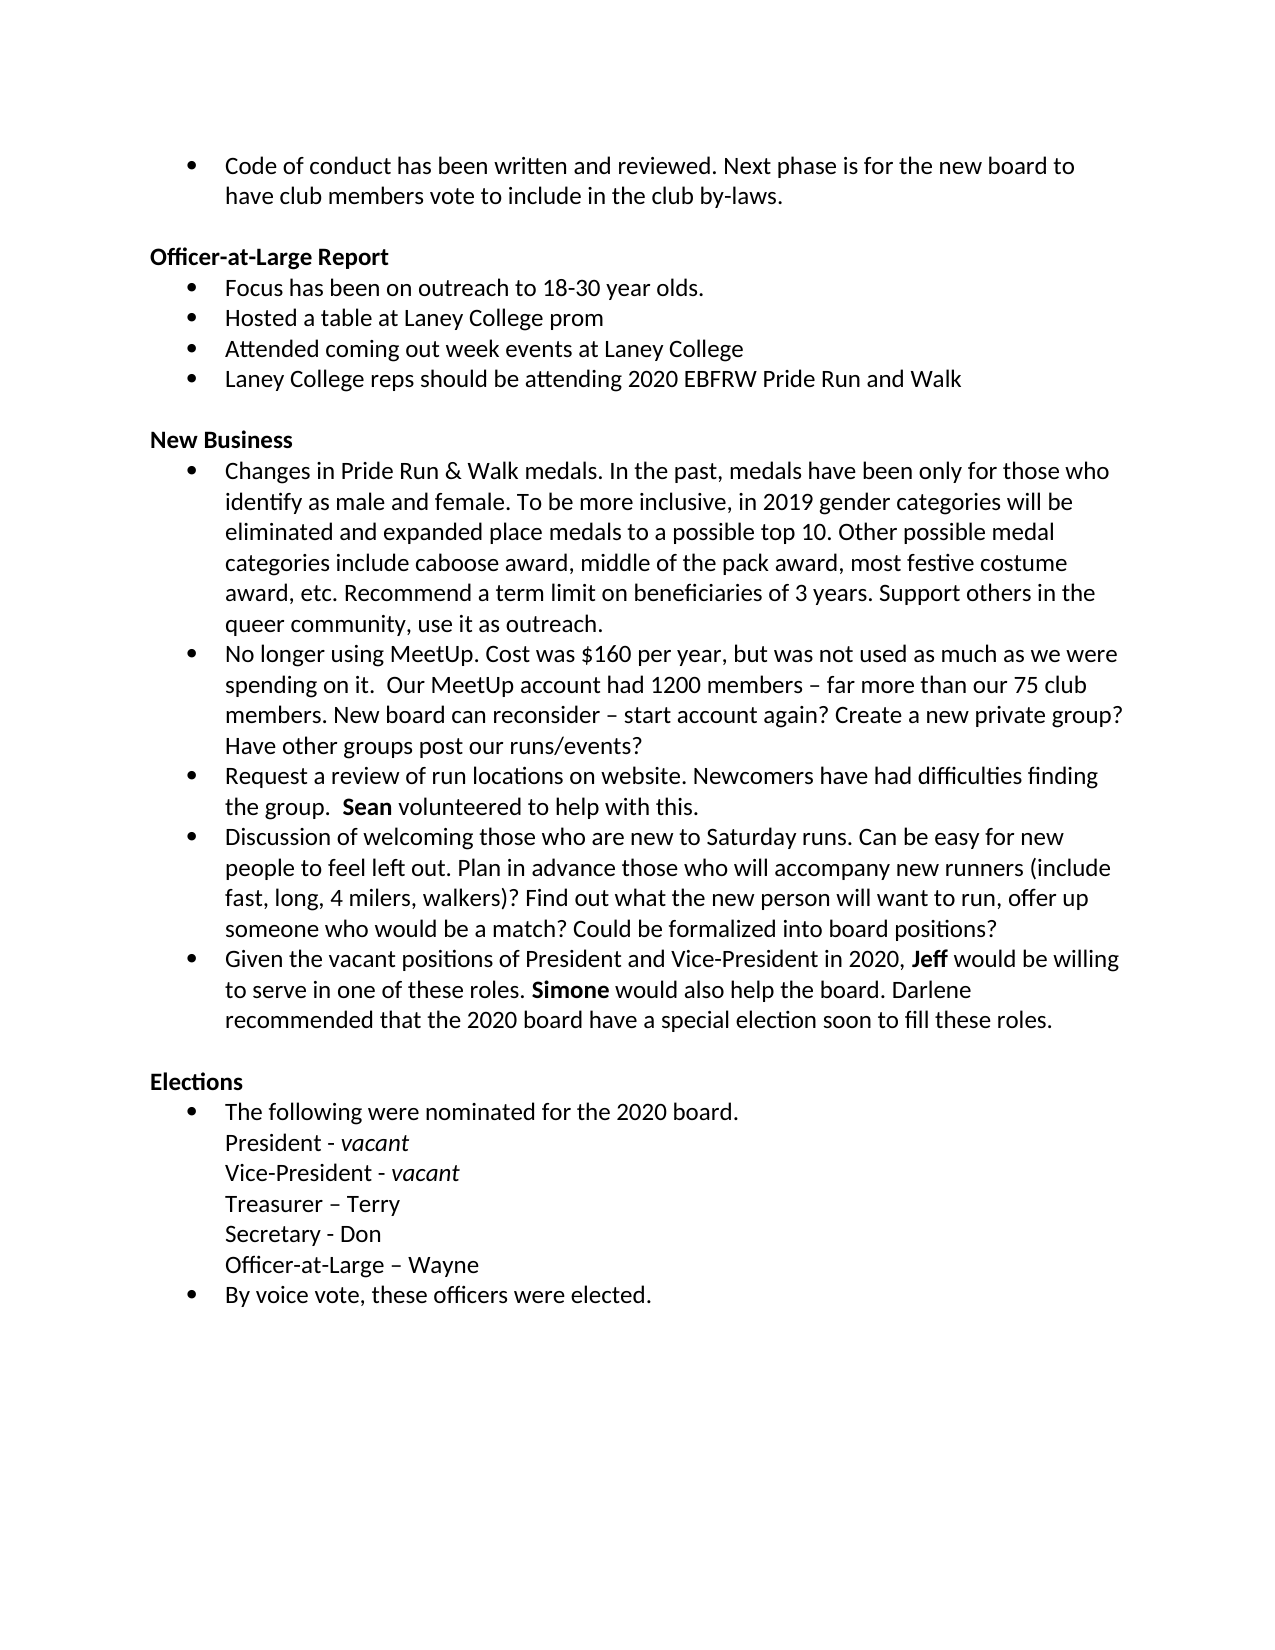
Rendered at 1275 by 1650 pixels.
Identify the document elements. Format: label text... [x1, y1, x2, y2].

list By voice vote, these officers were elected. [187, 1279, 1125, 1310]
list Vice-President - vacant [225, 1157, 1125, 1188]
text Elections [150, 1066, 1125, 1096]
list Request a review of run locations on website. Newcomers have had difficulties finding the group. Sean volunteered to help with this. [187, 760, 1125, 821]
list Given the vacant positions of President and Vice-President in 2020, Jeff would be willing to serve in one of these roles. Simone would also help the board. Darlene recommended that the 2020 board have a special election soon to fill these roles. [187, 943, 1125, 1035]
list Officer-at-Large – Wayne [225, 1249, 1125, 1279]
list The following were nominated for the 2020 board. [187, 1096, 1125, 1127]
list Secretary - Don [225, 1218, 1125, 1249]
list Hosted a table at Laney College prom [187, 303, 1125, 333]
list Code of conduct has been written and reviewed. Next phase is for the new board to have club members vote to include in the club by-laws. [187, 150, 1125, 211]
list No longer using MeetUp. Cost was $160 per year, but was not used as much as we were spending on it. Our MeetUp account had 1200 members – far more than our 75 club members. New board can reconsider – start account again? Create a new private group? Have other groups post our runs/events? [187, 638, 1125, 760]
list Changes in Pride Run & Walk medals. In the past, medals have been only for those who identify as male and female. To be more inclusive, in 2019 gender categories will be eliminated and expanded place medals to a possible top 10. Other possible medal categories include caboose award, middle of the pack award, most festive costume award, etc. Recommend a term limit on beneficiaries of 3 years. Support others in the queer community, use it as outreach. [187, 455, 1125, 638]
list Treasurer – Terry [225, 1188, 1125, 1218]
list Attended coming out week events at Laney College [187, 333, 1125, 364]
list Laney College reps should be attending 2020 EBFRW Pride Run and Walk [187, 364, 1125, 394]
text New Business [150, 425, 1125, 455]
list Focus has been on outreach to 18-30 year olds. [187, 272, 1125, 303]
list Discussion of welcoming those who are new to Saturday runs. Can be easy for new people to feel left out. Plan in advance those who will accompany new runners (include fast, long, 4 milers, walkers)? Find out what the new person will want to run, offer up someone who would be a match? Could be formalized into board positions? [187, 821, 1125, 943]
text Officer-at-Large Report [150, 242, 1125, 272]
list President - vacant [225, 1127, 1125, 1157]
